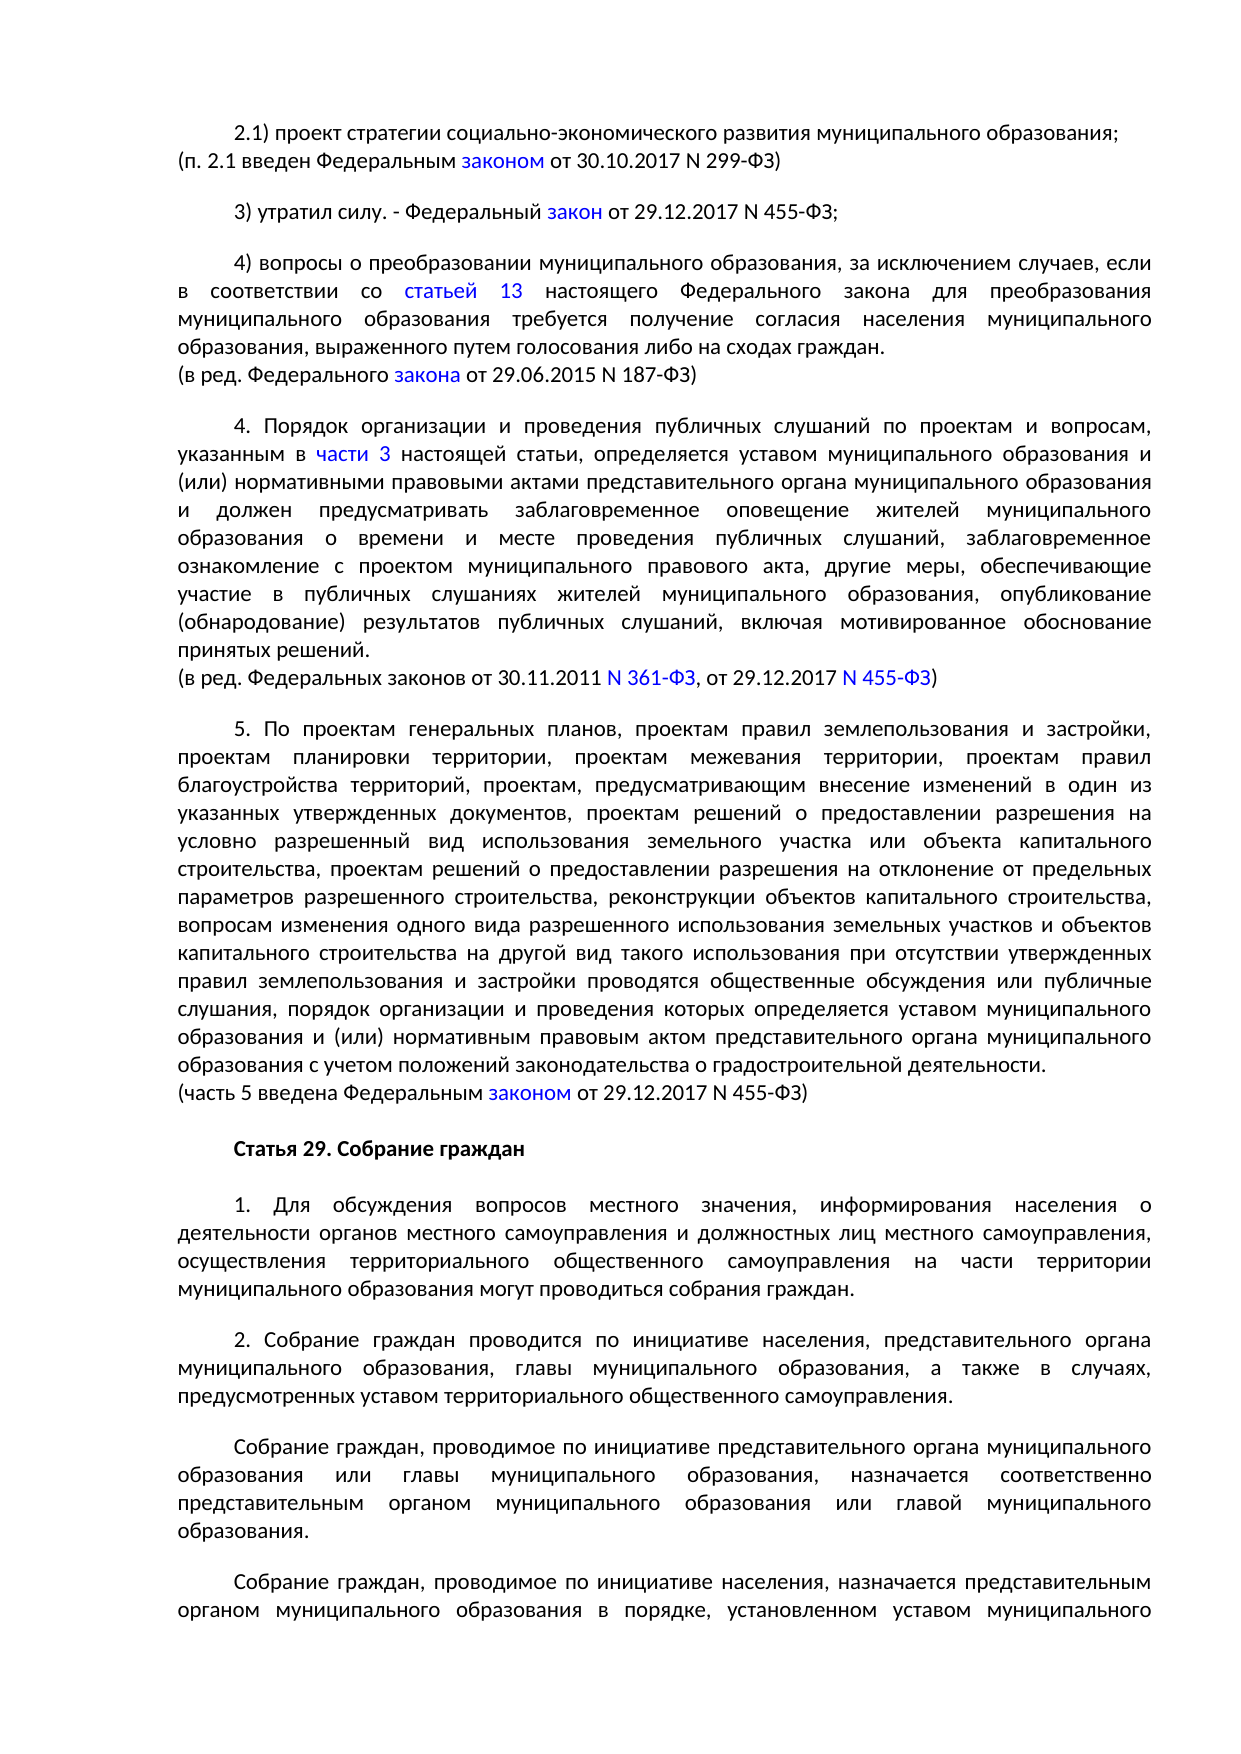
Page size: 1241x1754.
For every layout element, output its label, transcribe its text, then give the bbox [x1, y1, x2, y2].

text Собрание граждан, проводимое по инициативе представительного органа муниципального образования или главы муниципального образования, назначается соответственно представительным органом муниципального образования или главой муниципального образования. [177, 1432, 1152, 1544]
text (в ред. Федеральных законов от 30.11.2011 N 361-ФЗ, от 29.12.2017 N 455-ФЗ) [177, 663, 1152, 691]
text 5. По проектам генеральных планов, проектам правил землепользования и застройки, проектам планировки территории, проектам межевания территории, проектам правил благоустройства территорий, проектам, предусматривающим внесение изменений в один из указанных утвержденных документов, проектам решений о предоставлении разрешения на условно разрешенный вид использования земельного участка или объекта капитального строительства, проектам решений о предоставлении разрешения на отклонение от предельных параметров разрешенного строительства, реконструкции объектов капитального строительства, вопросам изменения одного вида разрешенного использования земельных участков и объектов капитального строительства на другой вид такого использования при отсутствии утвержденных правил землепользования и застройки проводятся общественные обсуждения или публичные слушания, порядок организации и проведения которых определяется уставом муниципального образования и (или) нормативным правовым актом представительного органа муниципального образования с учетом положений законодательства о градостроительной деятельности. [177, 714, 1152, 1078]
text (п. 2.1 введен Федеральным законом от 30.10.2017 N 299-ФЗ) [177, 146, 1152, 174]
text 2.1) проект стратегии социально-экономического развития муниципального образования; [177, 118, 1152, 146]
text 2. Собрание граждан проводится по инициативе населения, представительного органа муниципального образования, главы муниципального образования, а также в случаях, предусмотренных уставом территориального общественного самоуправления. [177, 1326, 1152, 1409]
text 1. Для обсуждения вопросов местного значения, информирования населения о деятельности органов местного самоуправления и должностных лиц местного самоуправления, осуществления территориального общественного самоуправления на части территории муниципального образования могут проводиться собрания граждан. [177, 1191, 1152, 1303]
text (часть 5 введена Федеральным законом от 29.12.2017 N 455-ФЗ) [177, 1078, 1152, 1106]
title Статья 29. Собрание граждан [177, 1134, 1152, 1162]
text 3) утратил силу. - Федеральный закон от 29.12.2017 N 455-ФЗ; [177, 197, 1152, 225]
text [177, 1567, 1152, 1623]
text 4. Порядок организации и проведения публичных слушаний по проектам и вопросам, указанным в части 3 настоящей статьи, определяется уставом муниципального образования и (или) нормативными правовыми актами представительного органа муниципального образования и должен предусматривать заблаговременное оповещение жителей муниципального образования о времени и месте проведения публичных слушаний, заблаговременное ознакомление с проектом муниципального правового акта, другие меры, обеспечивающие участие в публичных слушаниях жителей муниципального образования, опубликование (обнародование) результатов публичных слушаний, включая мотивированное обоснование принятых решений. [177, 411, 1152, 663]
text 4) вопросы о преобразовании муниципального образования, за исключением случаев, если в соответствии со статьей 13 настоящего Федерального закона для преобразования муниципального образования требуется получение согласия населения муниципального образования, выраженного путем голосования либо на сходах граждан. [177, 248, 1152, 360]
text (в ред. Федерального закона от 29.06.2015 N 187-ФЗ) [177, 360, 1152, 388]
